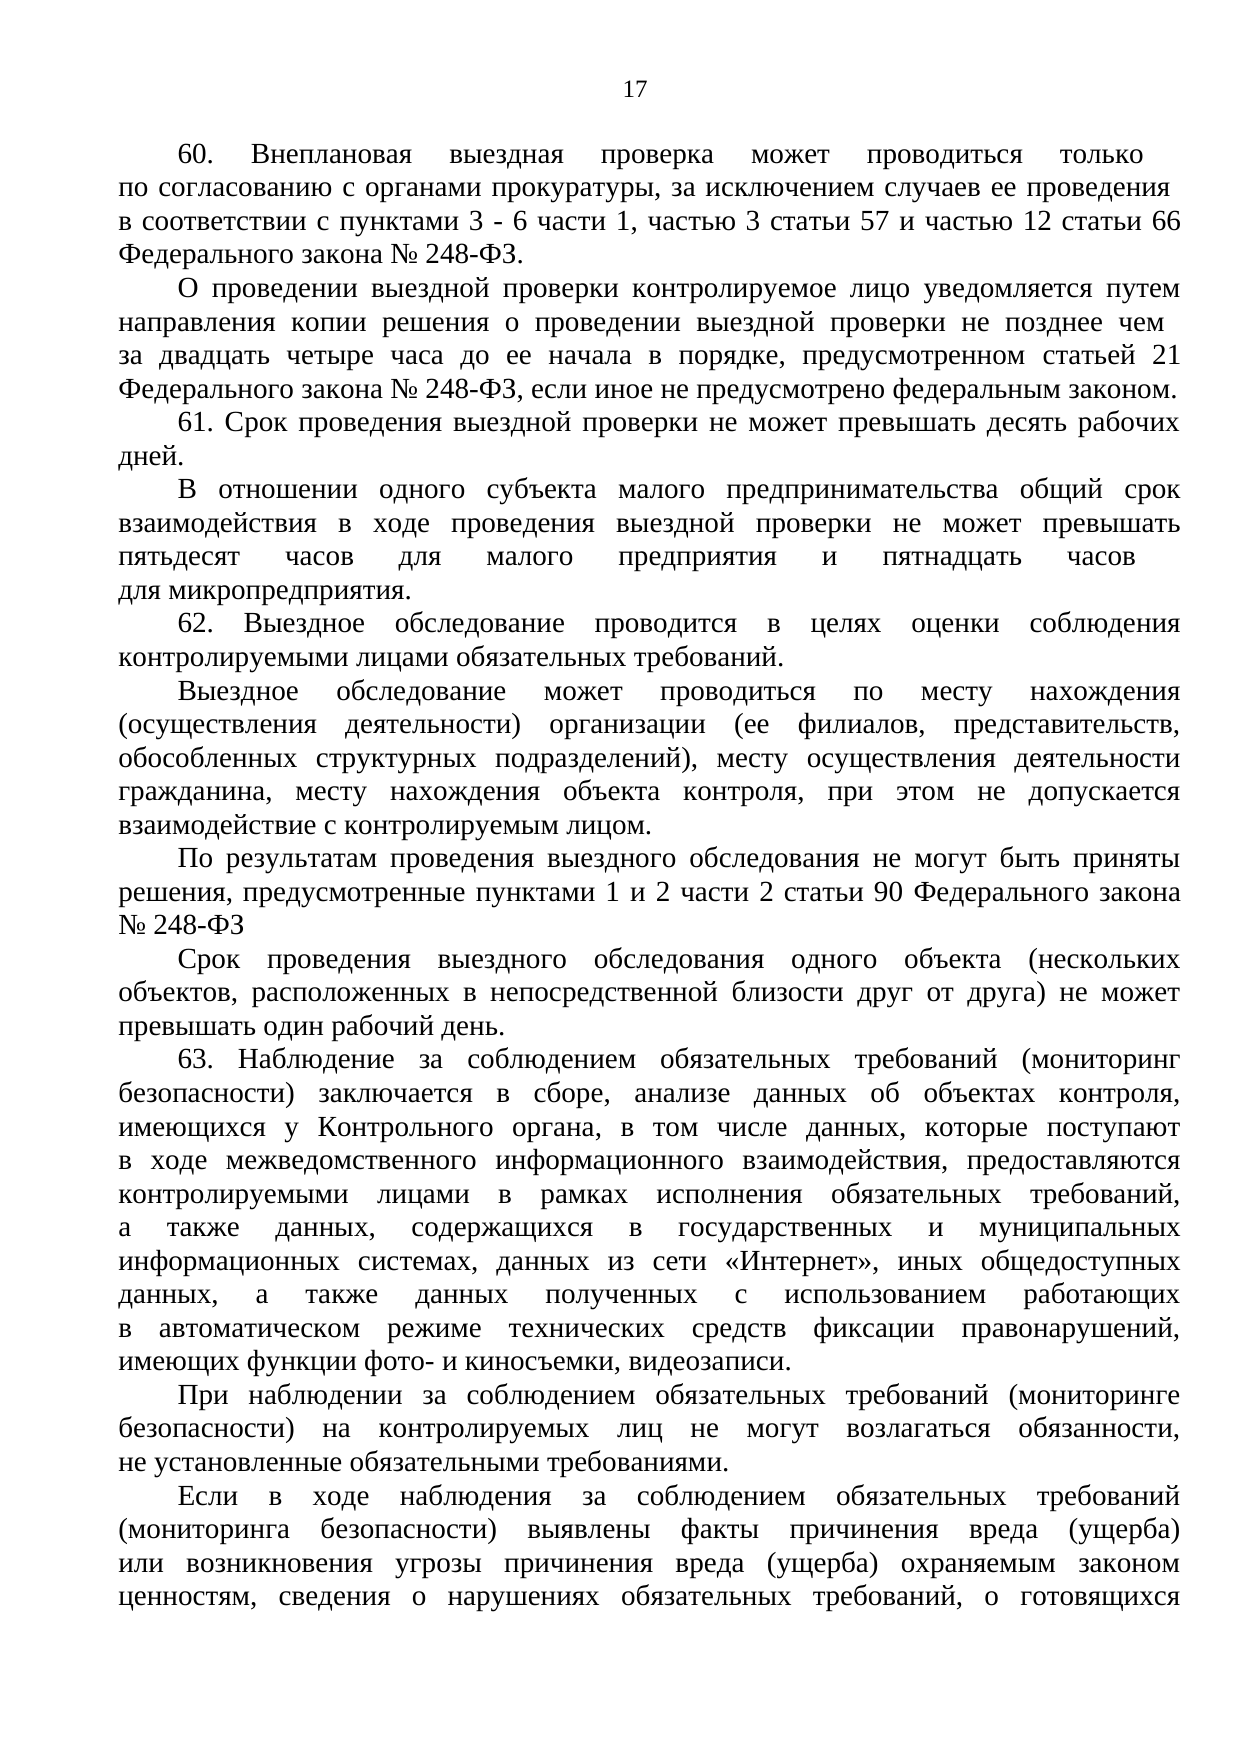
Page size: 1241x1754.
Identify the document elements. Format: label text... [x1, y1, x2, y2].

text 62. Выездное обследование проводится в целях оценки соблюдения контролируемыми лицами обязательных требований. [118, 606, 1181, 673]
text О проведении выездной проверки контролируемое лицо уведомляется путем направления копии решения о проведении выездной проверки не позднее чем за двадцать четыре часа до ее начала в порядке, предусмотренном статьей 21 Федерального закона № 248-ФЗ, если иное не предусмотрено федеральным законом. [118, 270, 1181, 404]
text Выездное обследование может проводиться по месту нахождения (осуществления деятельности) организации (ее филиалов, представительств, обособленных структурных подразделений), месту осуществления деятельности гражданина, месту нахождения объекта контроля, при этом не допускается взаимодействие с контролируемым лицом. [118, 673, 1181, 840]
text Срок проведения выездного обследования одного объекта (нескольких объектов, расположенных в непосредственной близости друг от друга) не может превышать один рабочий день. [118, 941, 1181, 1042]
text 61. Срок проведения выездной проверки не может превышать десять рабочих дней. [118, 404, 1181, 471]
text По результатам проведения выездного обследования не могут быть приняты решения, предусмотренные пунктами 1 и 2 части 2 статьи 90 Федерального закона № 248-ФЗ [118, 840, 1181, 941]
text 60. Внеплановая выездная проверка может проводиться только по согласованию с органами прокуратуры, за исключением случаев ее проведения в соответствии с пунктами 3 - 6 части 1, частью 3 статьи 57 и частью 12 статьи 66 Федерального закона № 248-ФЗ. [118, 136, 1181, 270]
text При наблюдении за соблюдением обязательных требований (мониторинге безопасности) на контролируемых лиц не могут возлагаться обязанности, не установленные обязательными требованиями. [118, 1377, 1181, 1478]
text В отношении одного субъекта малого предпринимательства общий срок взаимодействия в ходе проведения выездной проверки не может превышать пятьдесят часов для малого предприятия и пятнадцать часов для микропредприятия. [118, 471, 1181, 606]
text 63. Наблюдение за соблюдением обязательных требований (мониторинг безопасности) заключается в сборе, анализе данных об объектах контроля, имеющихся у Контрольного органа, в том числе данных, которые поступают в ходе межведомственного информационного взаимодействия, предоставляются контролируемыми лицами в рамках исполнения обязательных требований, а также данных, содержащихся в государственных и муниципальных информационных системах, данных из сети «Интернет», иных общедоступных данных, а также данных полученных с использованием работающих в автоматическом режиме технических средств фиксации правонарушений, имеющих функции фото- и киносъемки, видеозаписи. [118, 1042, 1181, 1377]
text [118, 1478, 1181, 1612]
